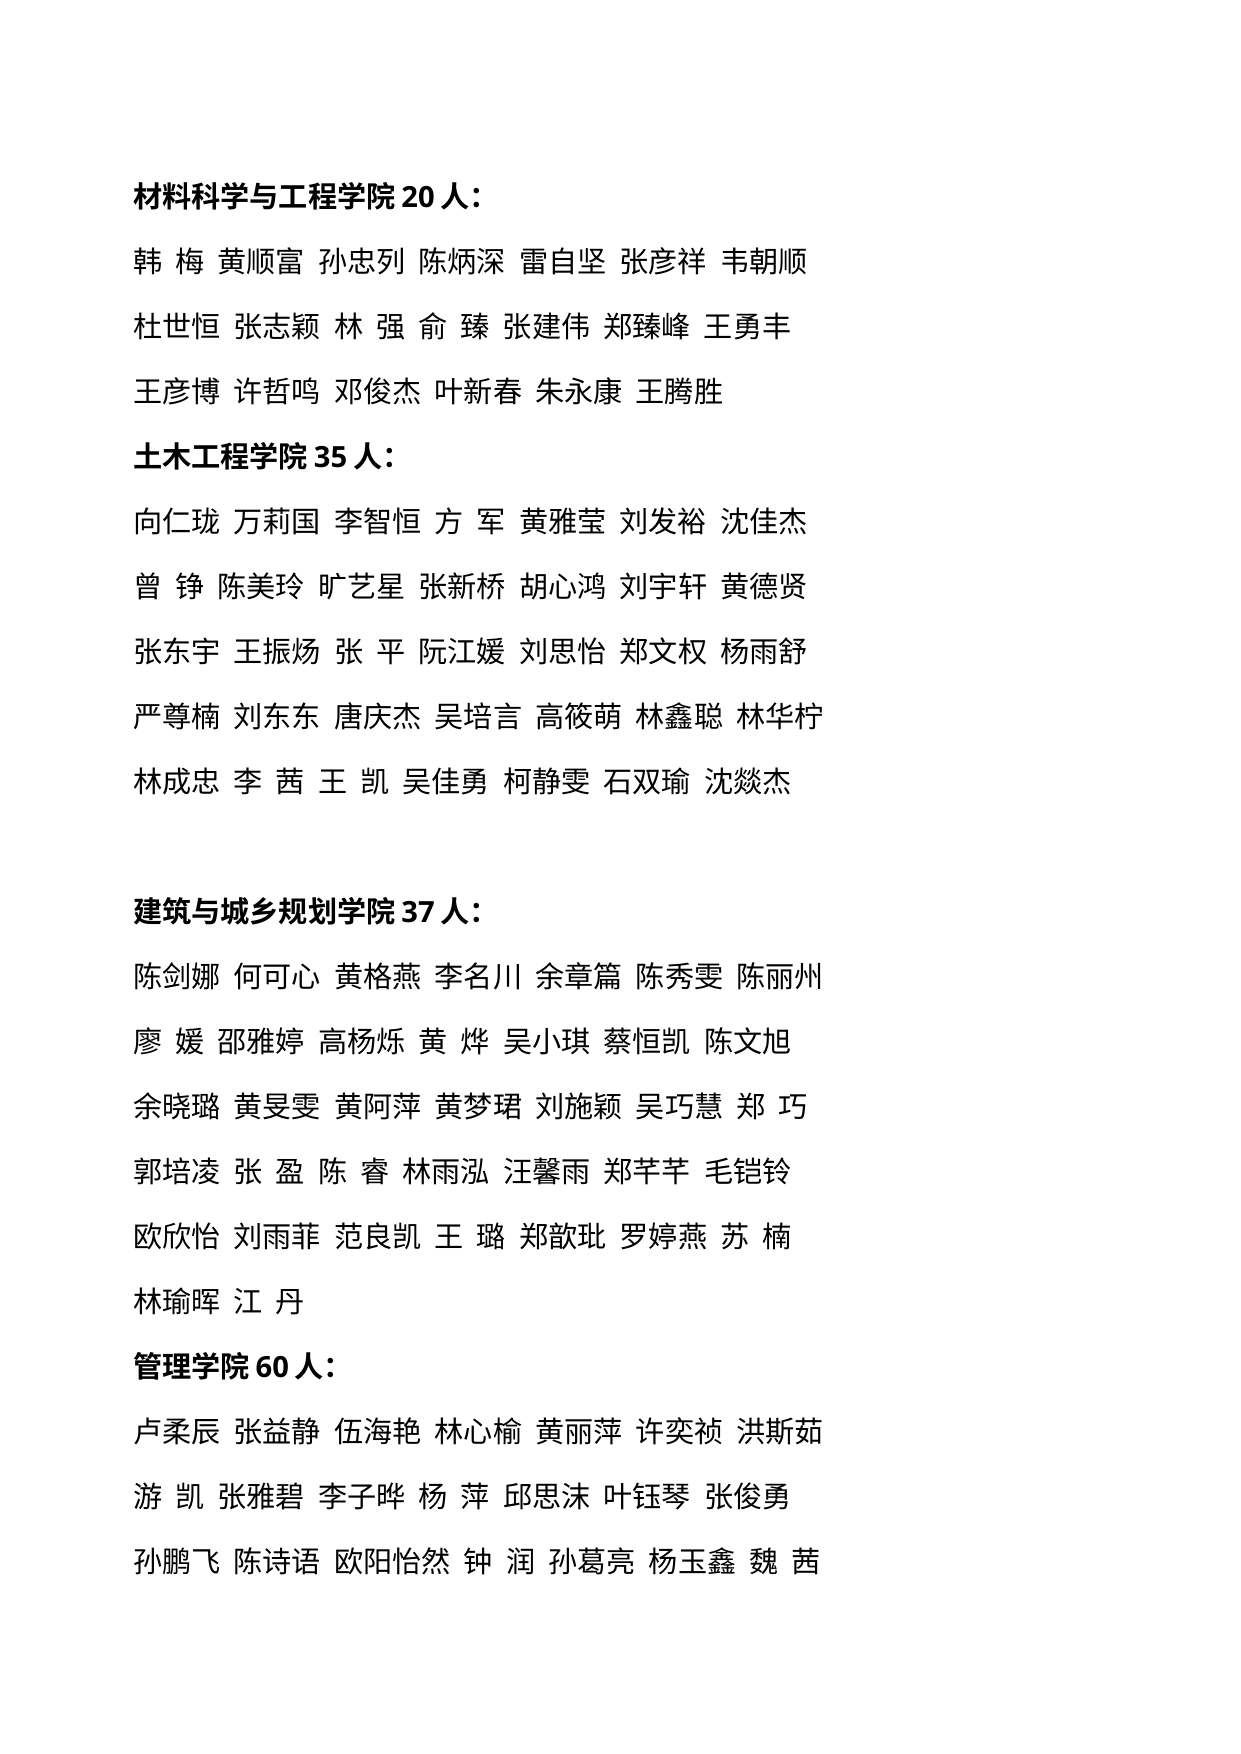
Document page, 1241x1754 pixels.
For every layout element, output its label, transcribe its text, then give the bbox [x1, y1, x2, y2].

text 管理学院60人： [133, 1332, 1107, 1397]
text 陈剑娜 何可心 黄格燕 李名川 余章篇 陈秀雯 陈丽州 [133, 942, 1107, 1007]
text 林瑜晖 江 丹 [133, 1267, 1107, 1332]
text 张东宇 王振炀 张 平 阮江媛 刘思怡 郑文权 杨雨舒 [133, 617, 1107, 682]
text 欧欣怡 刘雨菲 范良凯 王 璐 郑歆玭 罗婷燕 苏 楠 [133, 1202, 1107, 1267]
text 郭培凌 张 盈 陈 睿 林雨泓 汪馨雨 郑芊芊 毛铠铃 [133, 1137, 1107, 1202]
text 林成忠 李 茜 王 凯 吴佳勇 柯静雯 石双瑜 沈燚杰 [133, 747, 1107, 812]
text 孙鹏飞 陈诗语 欧阳怡然 钟 润 孙葛亮 杨玉鑫 魏 茜 [133, 1527, 1107, 1592]
text 曾 铮 陈美玲 旷艺星 张新桥 胡心鸿 刘宇轩 黄德贤 [133, 552, 1107, 617]
text 建筑与城乡规划学院37人： [133, 877, 1107, 942]
text 韩 梅 黄顺富 孙忠列 陈炳深 雷自坚 张彦祥 韦朝顺 [133, 227, 1107, 292]
text 严尊楠 刘东东 唐庆杰 吴培言 高筱萌 林鑫聪 林华柠 [133, 682, 1107, 747]
text 廖 媛 邵雅婷 高杨烁 黄 烨 吴小琪 蔡恒凯 陈文旭 [133, 1007, 1107, 1072]
text 王彦博 许哲鸣 邓俊杰 叶新春 朱永康 王腾胜 [133, 357, 1107, 422]
text 向仁珑 万莉国 李智恒 方 军 黄雅莹 刘发裕 沈佳杰 [133, 487, 1107, 552]
text 杜世恒 张志颖 林 强 俞 臻 张建伟 郑臻峰 王勇丰 [133, 292, 1107, 357]
text 卢柔辰 张益静 伍海艳 林心榆 黄丽萍 许奕祯 洪斯茹 [133, 1397, 1107, 1462]
text 余晓璐 黄旻雯 黄阿萍 黄梦珺 刘施颖 吴巧慧 郑 巧 [133, 1072, 1107, 1137]
text 土木工程学院35人： [133, 422, 1107, 487]
text 游 凯 张雅碧 李子晔 杨 萍 邱思沫 叶钰琴 张俊勇 [133, 1462, 1107, 1527]
text 材料科学与工程学院20人： [133, 162, 1107, 227]
